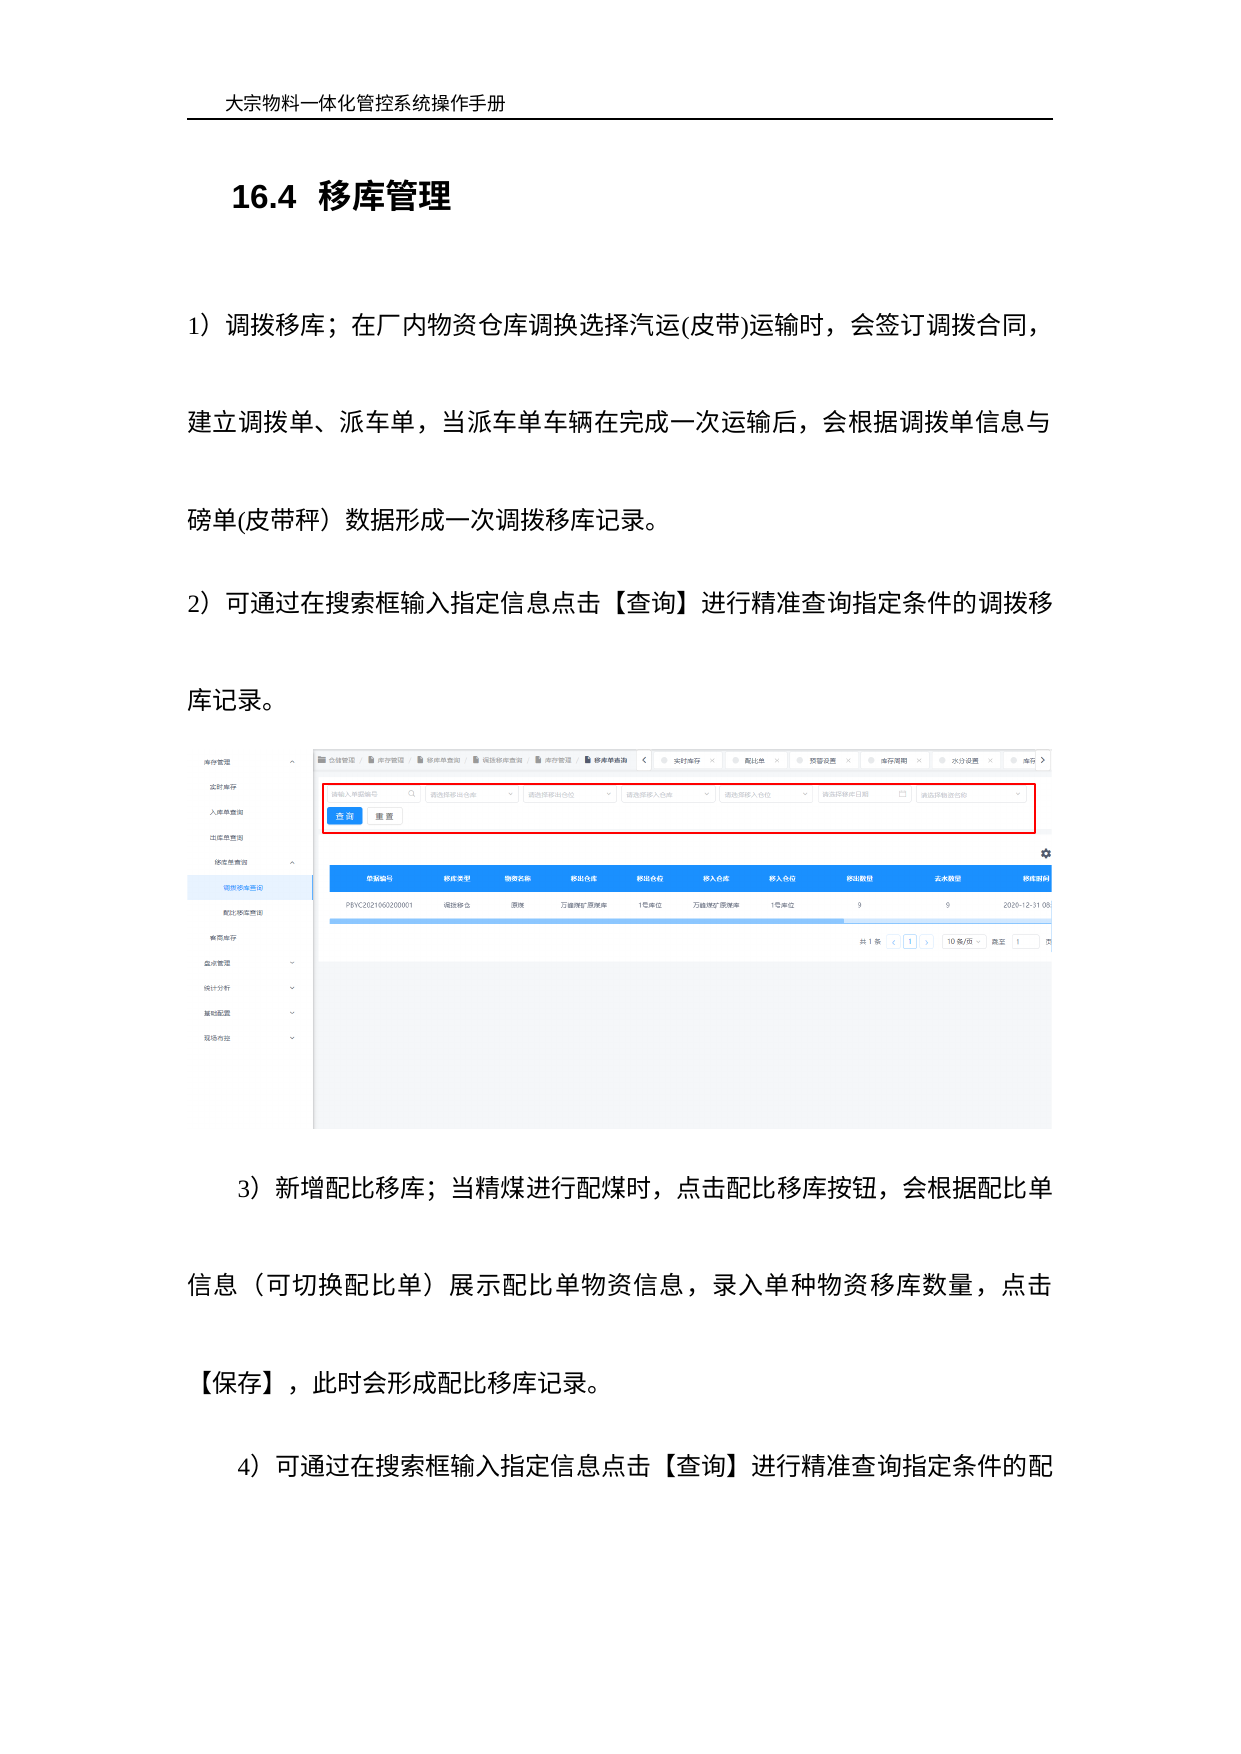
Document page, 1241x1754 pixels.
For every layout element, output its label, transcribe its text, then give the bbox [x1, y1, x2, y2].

list 可通过在搜索框输入指定信息点击【查询】进行精准查询指定条件的调拨移库记录。 [187, 569, 1053, 731]
list 新增配比移库；当精煤进行配煤时，点击配比移库按钮，会根据配比单信息（可切换配比单）展示配比单物资信息，录入单种物资移库数量，点击【保存】，此时会形成配比移库记录。 [187, 1154, 1053, 1414]
list 调拨移库；在厂内物资仓库调换选择汽运(皮带)运输时，会签订调拨合同，建立调拨单、派车单，当派车单车辆在完成一次运输后，会根据调拨单信息与磅单(皮带秤）数据形成一次调拨移库记录。 [187, 291, 1053, 551]
subtitle 移库管理 [231, 162, 1053, 227]
picture [187, 749, 1052, 1129]
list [187, 1432, 1053, 1497]
